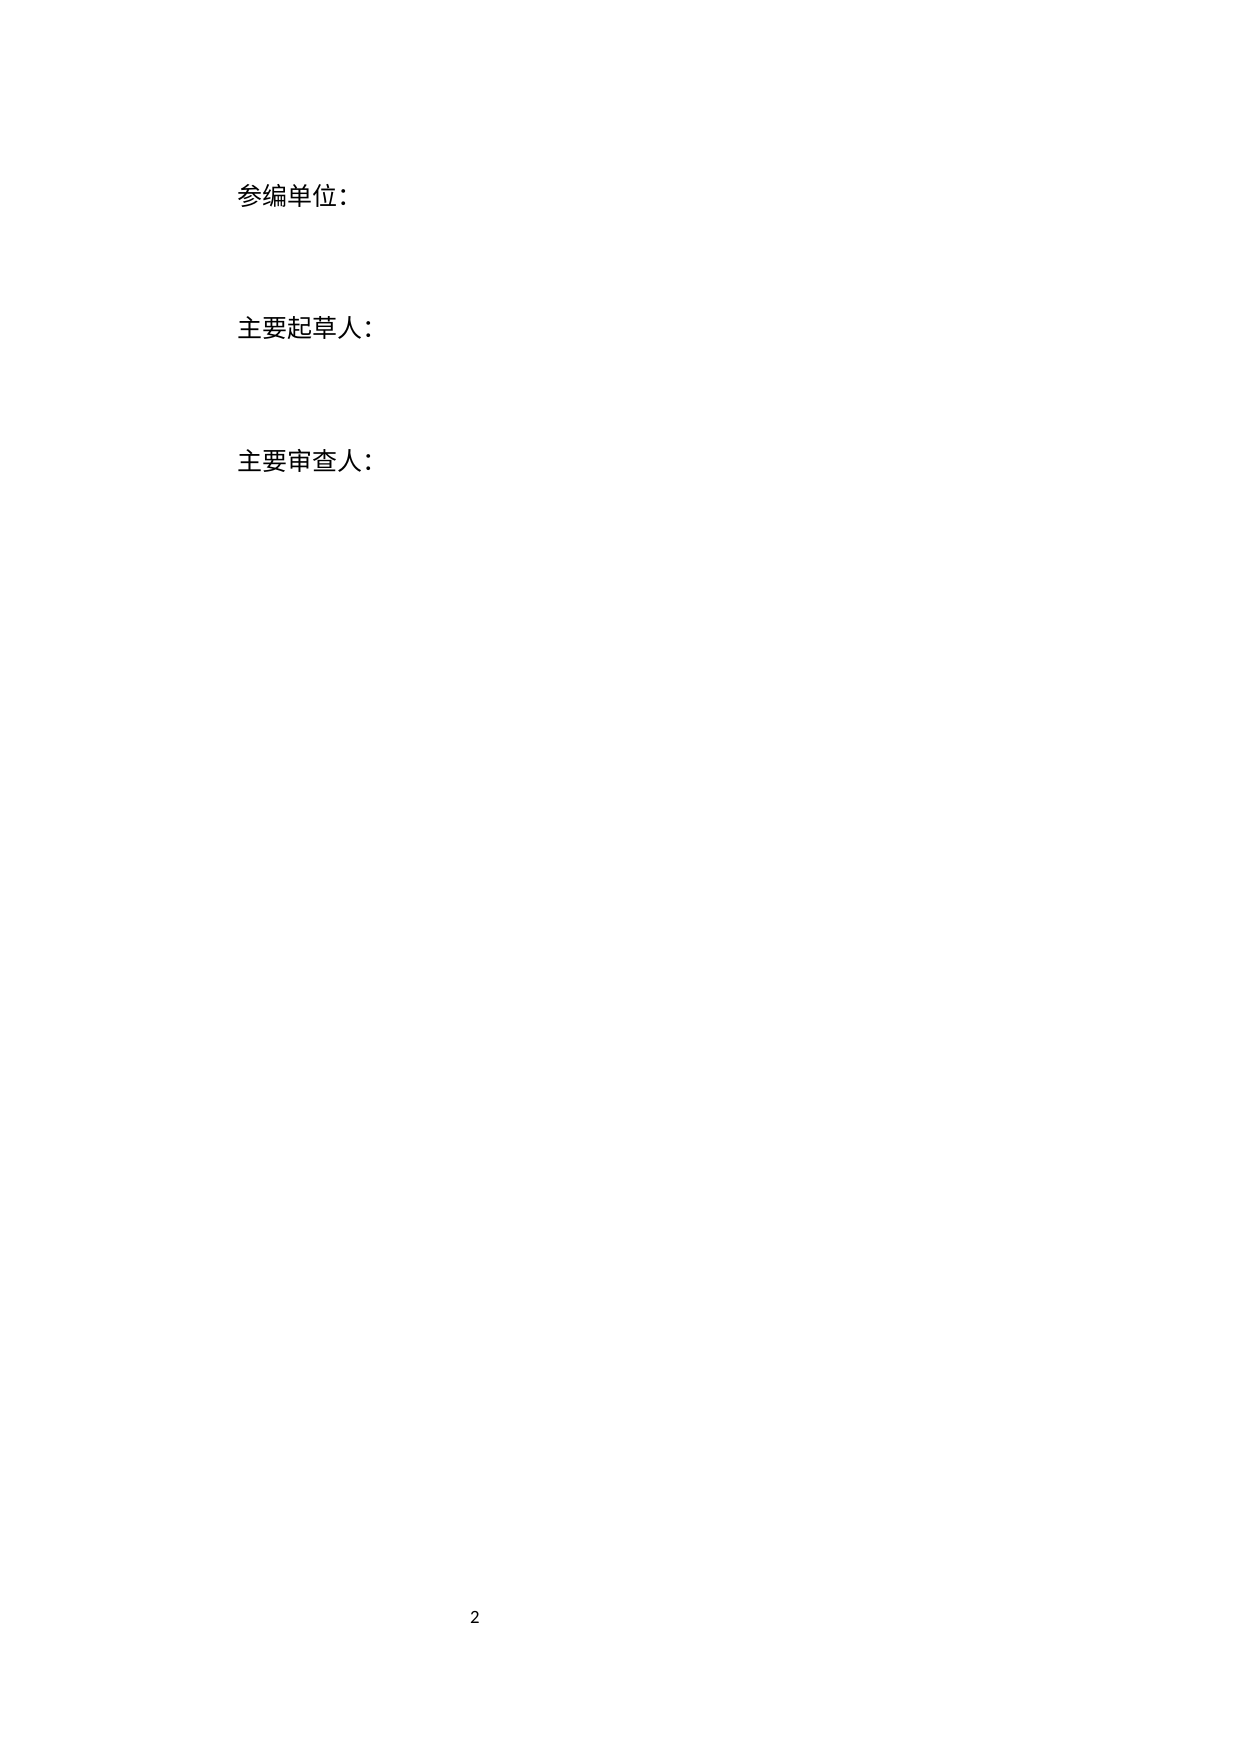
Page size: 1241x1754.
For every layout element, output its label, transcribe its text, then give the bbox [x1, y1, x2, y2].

text 参编单位： [187, 162, 1053, 227]
text 主要起草人： [187, 294, 1053, 359]
text 主要审查人： [187, 427, 1053, 492]
